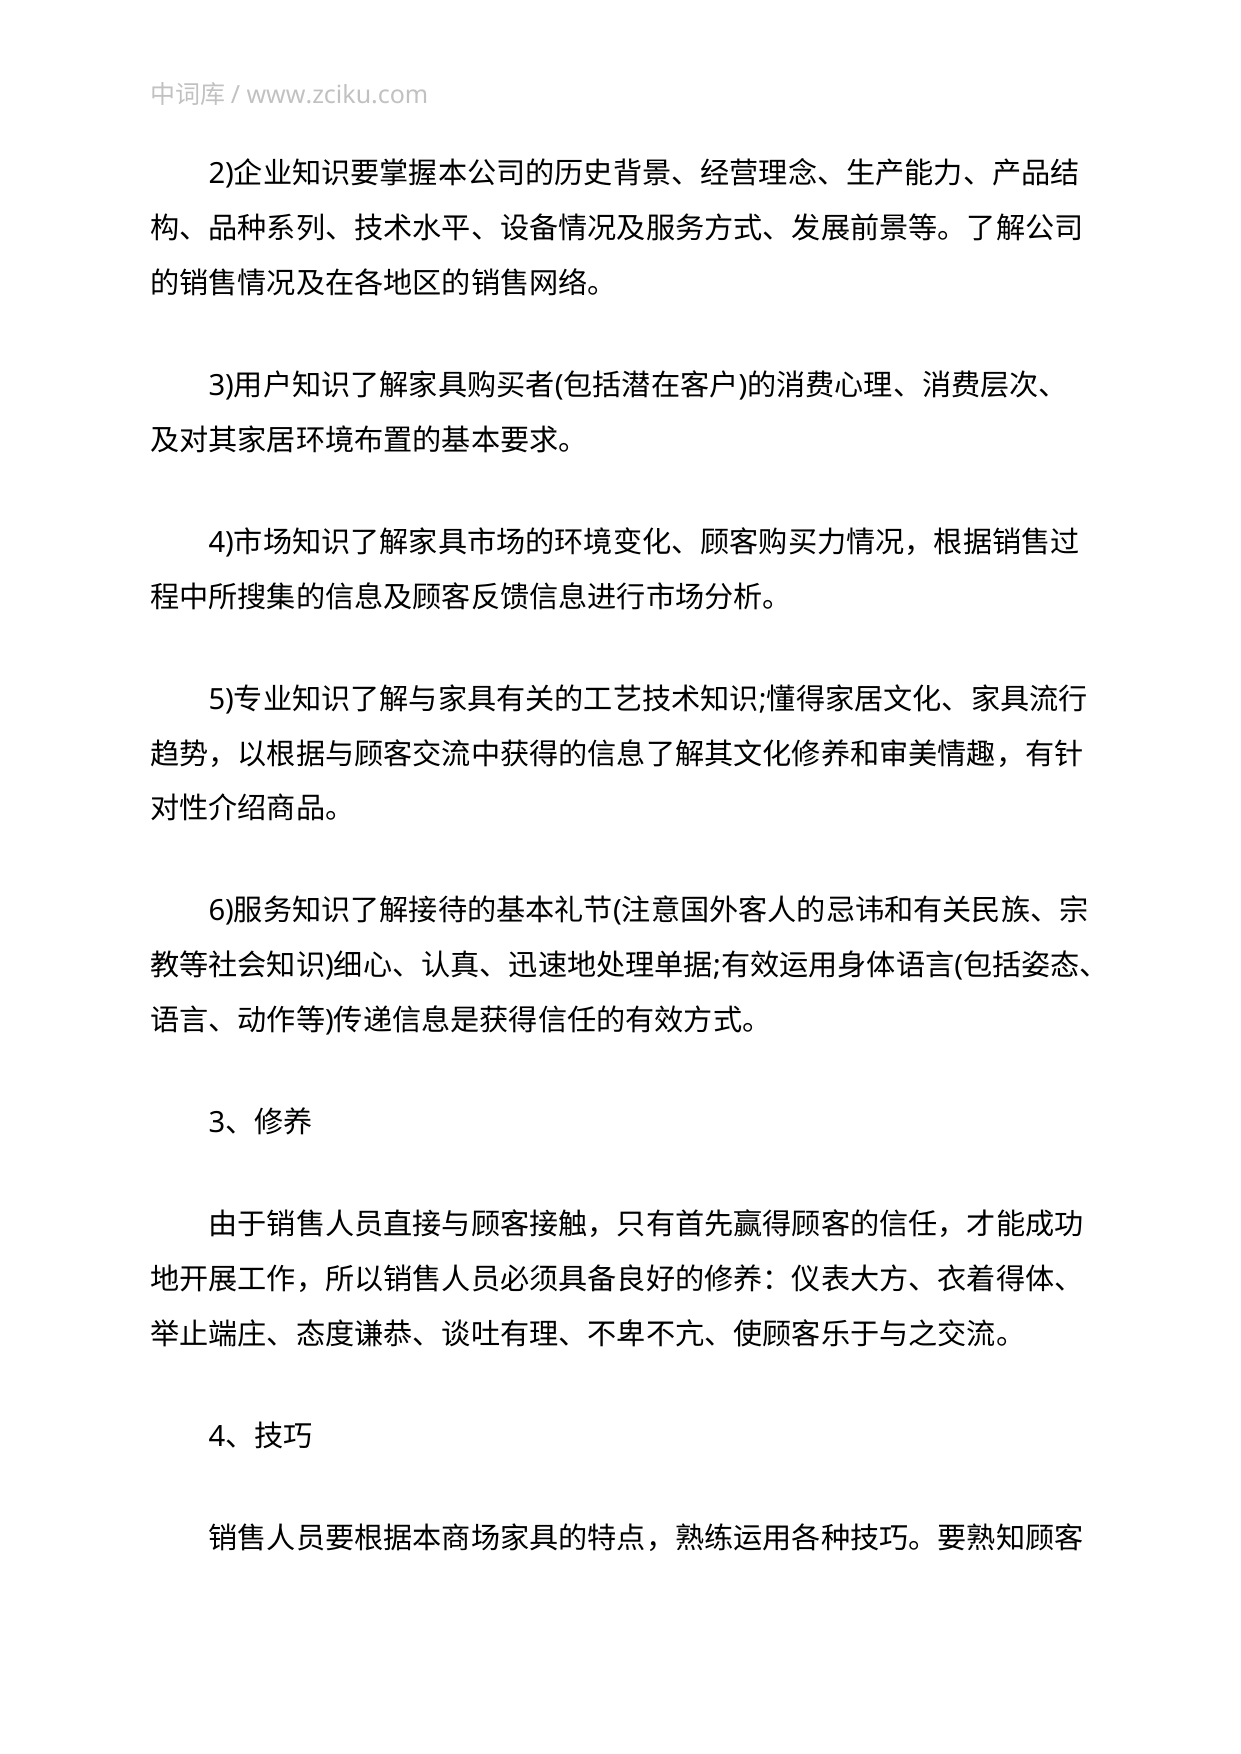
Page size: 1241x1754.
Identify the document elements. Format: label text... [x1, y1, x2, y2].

text 6)服务知识了解接待的基本礼节(注意国外客人的忌讳和有关民族、宗教等社会知识)细心、认真、迅速地处理单据;有效运用身体语言(包括姿态、语言、动作等)传递信息是获得信任的有效方式。 [150, 887, 1090, 1039]
text 5)专业知识了解与家具有关的工艺技术知识;懂得家居文化、家具流行趋势，以根据与顾客交流中获得的信息了解其文化修养和审美情趣，有针对性介绍商品。 [150, 675, 1090, 827]
text 3、修养 [150, 1099, 1090, 1141]
text 4、技巧 [150, 1412, 1090, 1455]
text 2)企业知识要掌握本公司的历史背景、经营理念、生产能力、产品结构、品种系列、技术水平、设备情况及服务方式、发展前景等。了解公司的销售情况及在各地区的销售网络。 [150, 150, 1090, 302]
text 3)用户知识了解家具购买者(包括潜在客户)的消费心理、消费层次、及对其家居环境布置的基本要求。 [150, 362, 1090, 459]
text 由于销售人员直接与顾客接触，只有首先赢得顾客的信任，才能成功地开展工作，所以销售人员必须具备良好的修养：仪表大方、衣着得体、举止端庄、态度谦恭、谈吐有理、不卑不亢、使顾客乐于与之交流。 [150, 1201, 1090, 1353]
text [150, 1514, 1090, 1557]
text 4)市场知识了解家具市场的环境变化、顾客购买力情况，根据销售过程中所搜集的信息及顾客反馈信息进行市场分析。 [150, 518, 1090, 616]
